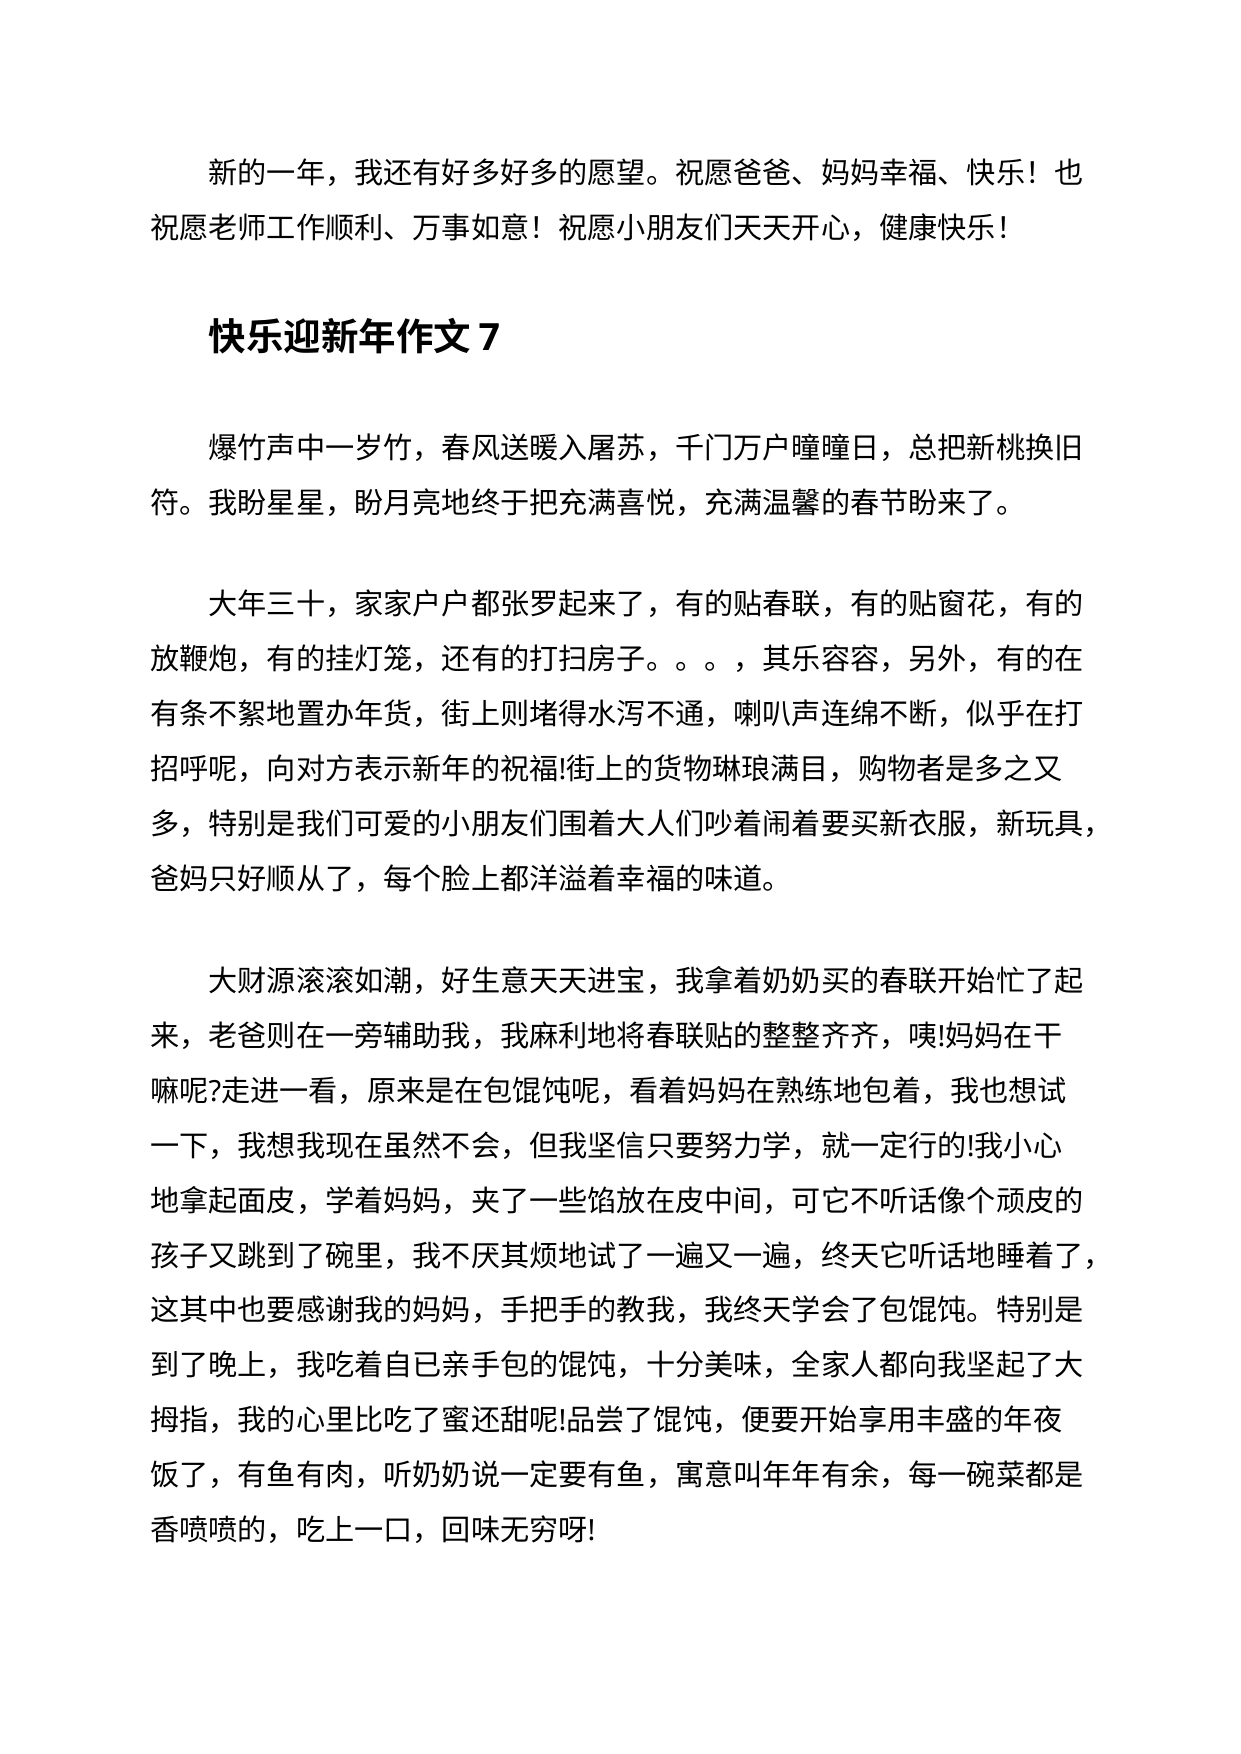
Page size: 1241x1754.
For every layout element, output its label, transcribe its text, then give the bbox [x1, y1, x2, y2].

text 快乐迎新年作文7 [150, 307, 1090, 361]
text 爆竹声中一岁竹，春风送暖入屠苏，千门万户曈曈日，总把新桃换旧符。我盼星星，盼月亮地终于把充满喜悦，充满温馨的春节盼来了。 [150, 424, 1090, 521]
text 大年三十，家家户户都张罗起来了，有的贴春联，有的贴窗花，有的放鞭炮，有的挂灯笼，还有的打扫房子。。。，其乐容容，另外，有的在有条不絮地置办年货，街上则堵得水泻不通，喇叭声连绵不断，似乎在打招呼呢，向对方表示新年的祝福!街上的货物琳琅满目，购物者是多之又多，特别是我们可爱的小朋友们围着大人们吵着闹着要买新衣服，新玩具，爸妈只好顺从了，每个脸上都洋溢着幸福的味道。 [150, 581, 1090, 898]
text 新的一年，我还有好多好多的愿望。祝愿爸爸、妈妈幸福、快乐！也祝愿老师工作顺利、万事如意！祝愿小朋友们天天开心，健康快乐！ [150, 150, 1090, 247]
text 大财源滚滚如潮，好生意天天进宝，我拿着奶奶买的春联开始忙了起来，老爸则在一旁辅助我，我麻利地将春联贴的整整齐齐，咦!妈妈在干嘛呢?走进一看，原来是在包馄饨呢，看着妈妈在熟练地包着，我也想试一下，我想我现在虽然不会，但我坚信只要努力学，就一定行的!我小心地拿起面皮，学着妈妈，夹了一些馅放在皮中间，可它不听话像个顽皮的孩子又跳到了碗里，我不厌其烦地试了一遍又一遍，终天它听话地睡着了，这其中也要感谢我的妈妈，手把手的教我，我终天学会了包馄饨。特别是到了晚上，我吃着自已亲手包的馄饨，十分美味，全家人都向我坚起了大拇指，我的心里比吃了蜜还甜呢!品尝了馄饨，便要开始享用丰盛的年夜饭了，有鱼有肉，听奶奶说一定要有鱼，寓意叫年年有余，每一碗菜都是香喷喷的，吃上一口，回味无穷呀! [150, 957, 1090, 1549]
